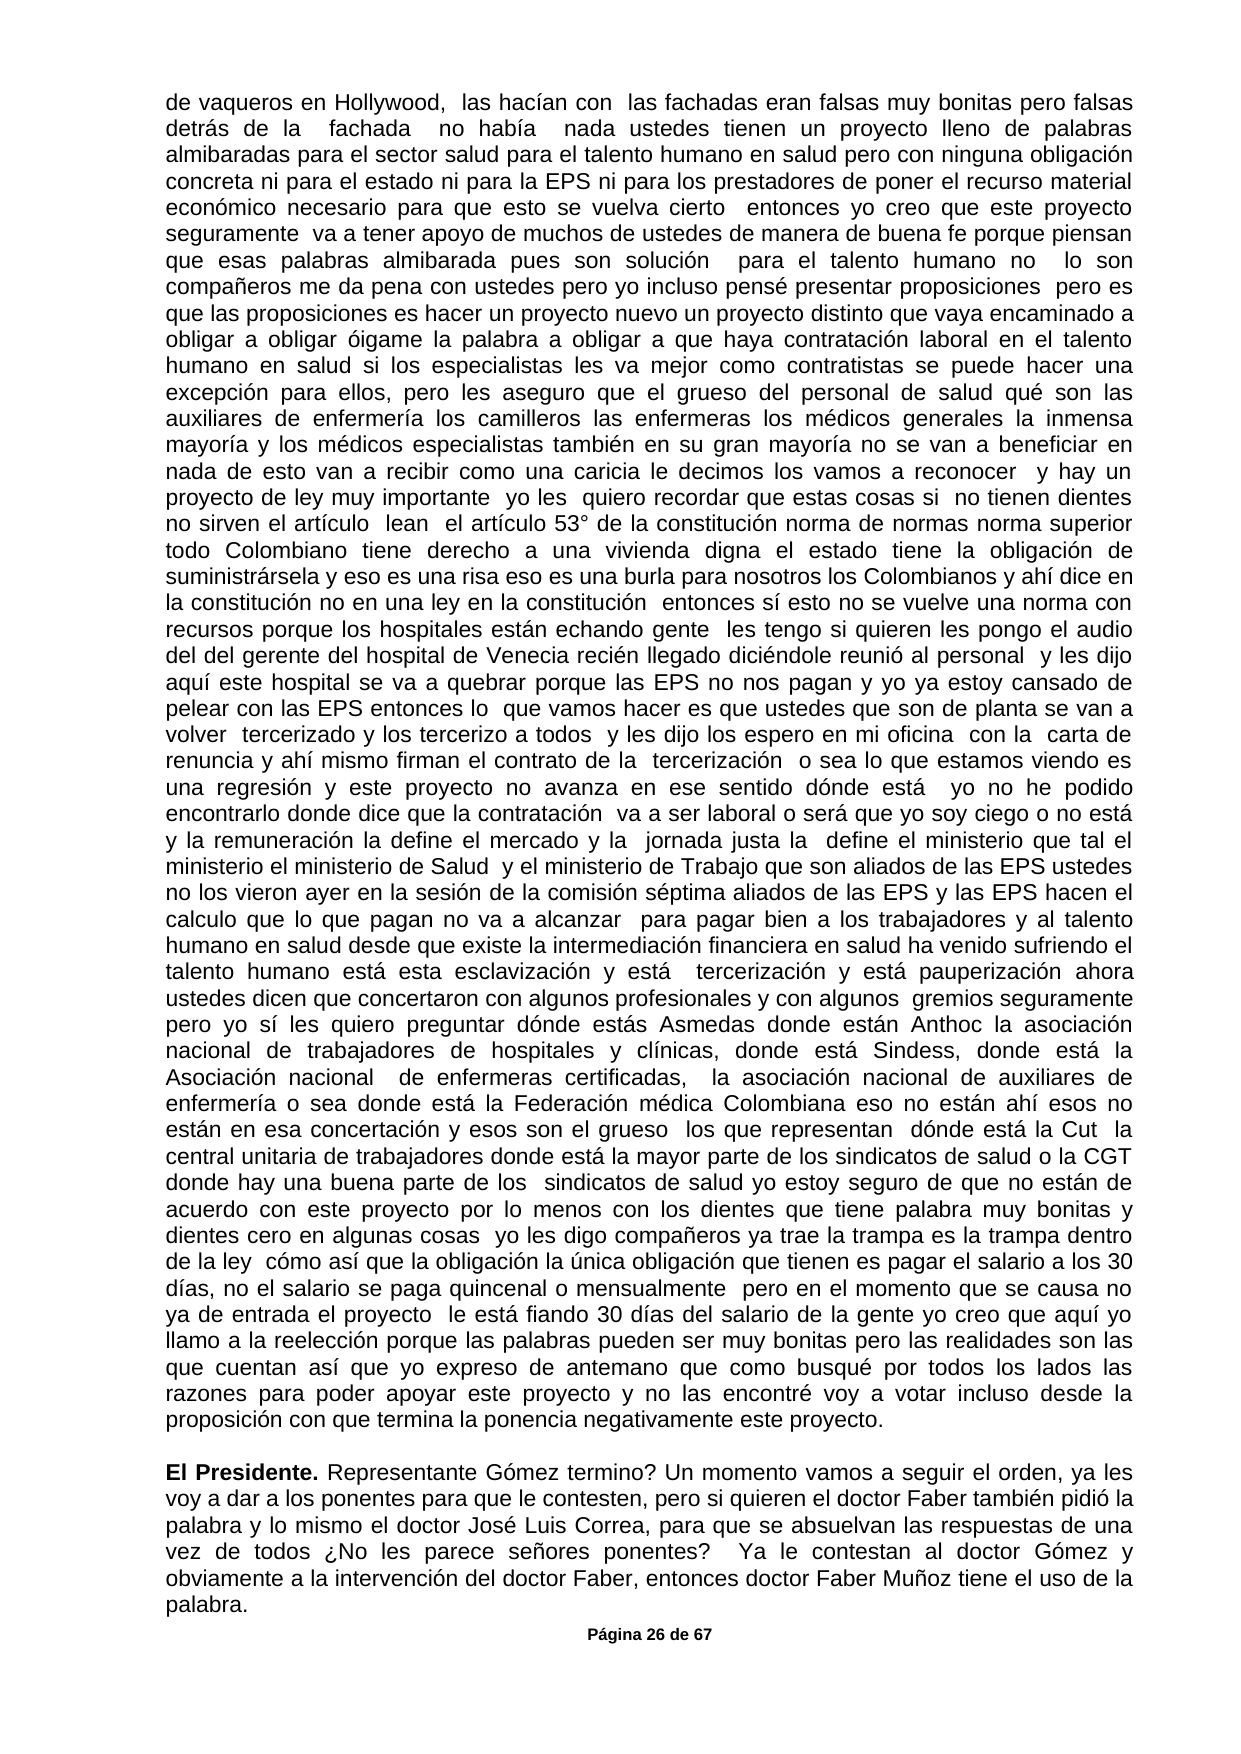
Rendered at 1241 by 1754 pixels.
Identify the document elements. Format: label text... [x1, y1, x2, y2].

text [165, 89, 1134, 1433]
text El Presidente. Representante Gómez termino? Un momento vamos a seguir el orden, ya les voy a dar a los ponentes para que le contesten, pero si quieren el doctor Faber también pidió la palabra y lo mismo el doctor José Luis Correa, para que se absuelvan las respuestas de una vez de todos ¿No les parece señores ponentes? Ya le contestan al doctor Gómez y obviamente a la intervención del doctor Faber, entonces doctor Faber Muñoz tiene el uso de la palabra. [165, 1459, 1134, 1617]
